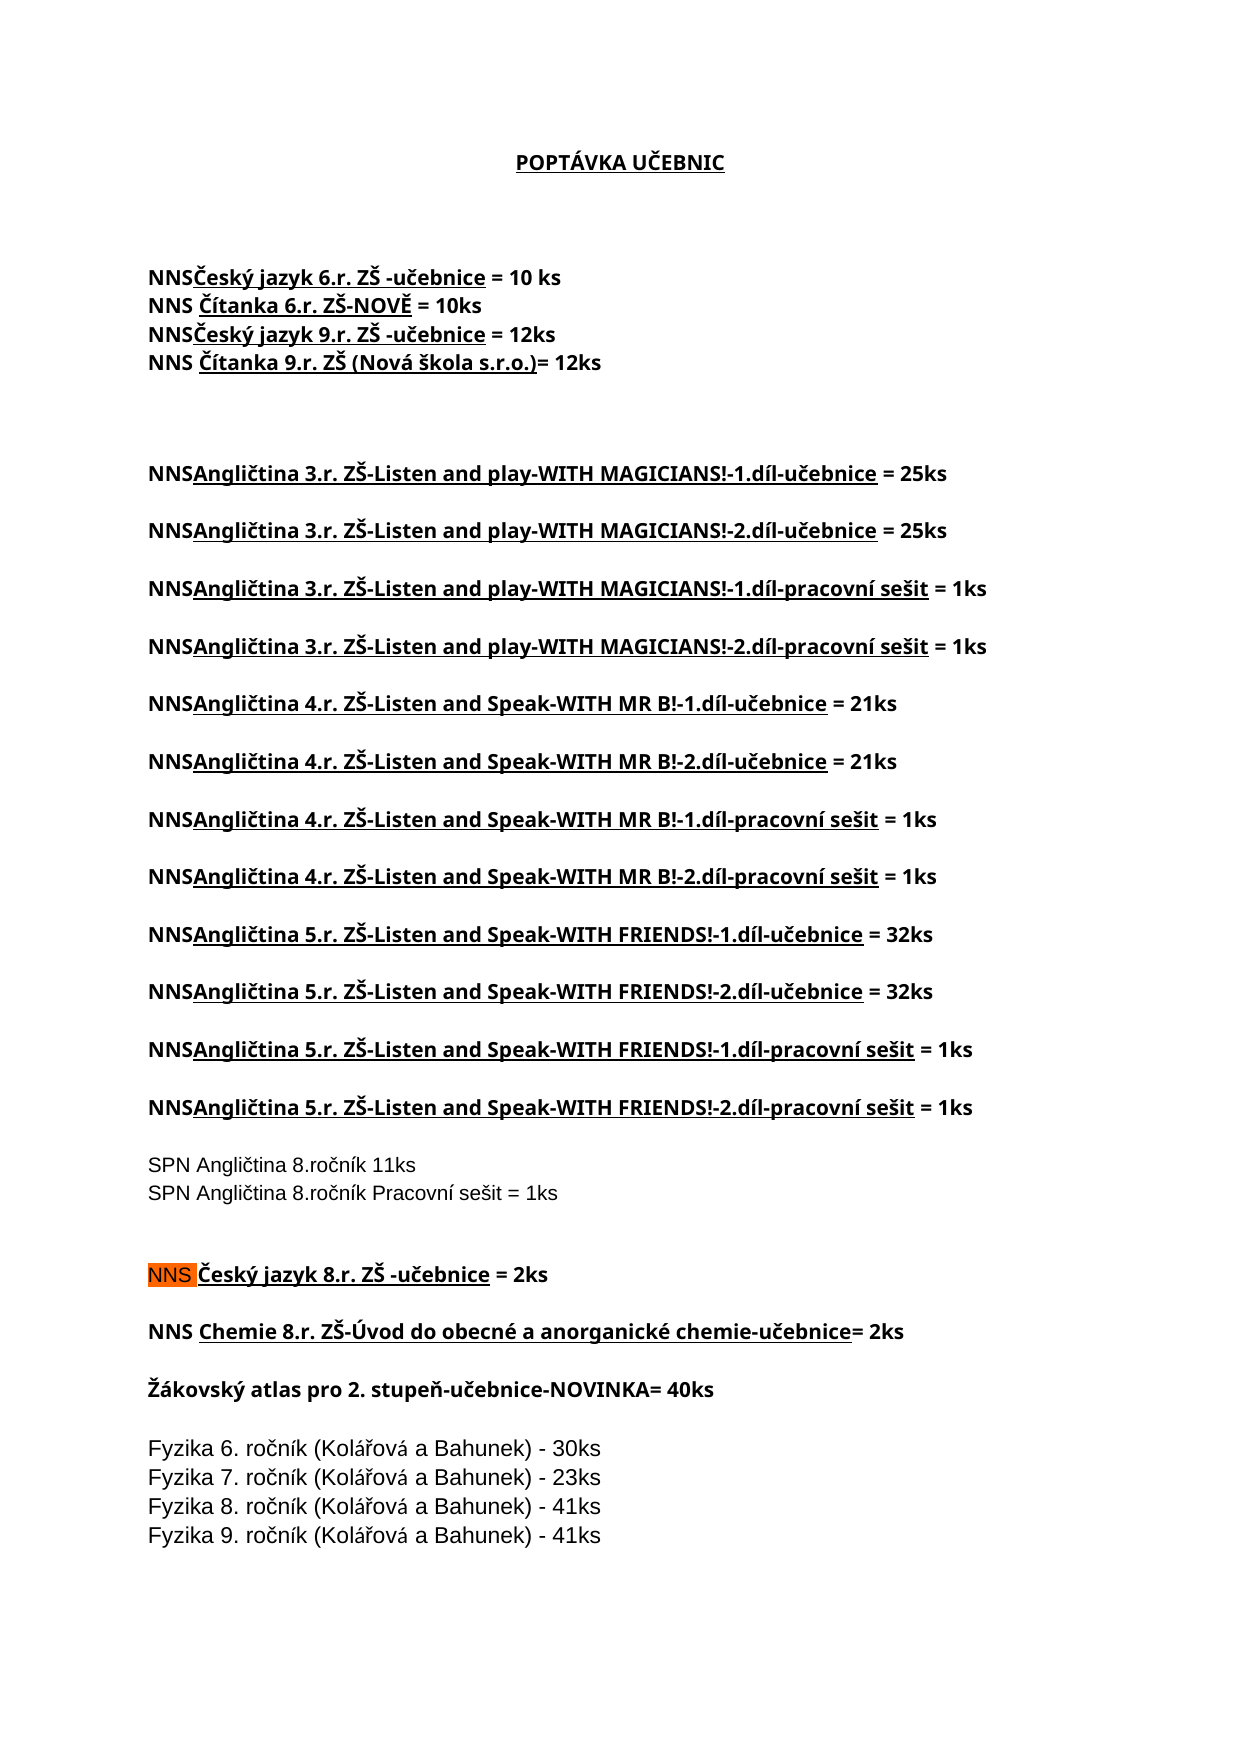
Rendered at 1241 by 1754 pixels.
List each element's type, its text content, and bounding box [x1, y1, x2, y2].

text NNSAngličtina 5.r. ZŠ-Listen and Speak-WITH FRIENDS!-1.díl-pracovní sešit = 1ks [148, 1035, 1093, 1063]
text NNSAngličtina 3.r. ZŠ-Listen and play-WITH MAGICIANS!-2.díl-pracovní sešit = 1ks [148, 632, 1093, 660]
text NNSČeský jazyk 6.r. ZŠ -učebnice = 10 ks NNS Čítanka 6.r. ZŠ-NOVĚ = 10ks NNSČeský jazyk 9.r. ZŠ -učebnice = 12ks NNS Čítanka 9.r. ZŠ (Nová škola s.r.o.)= 12ks [148, 263, 1093, 377]
text NNSAngličtina 3.r. ZŠ-Listen and play-WITH MAGICIANS!-1.díl-pracovní sešit = 1ks [148, 574, 1093, 603]
text NNSAngličtina 4.r. ZŠ-Listen and Speak-WITH MR B!-1.díl-učebnice = 21ks [148, 689, 1093, 718]
text NNSAngličtina 5.r. ZŠ-Listen and Speak-WITH FRIENDS!-2.díl-učebnice = 32ks [148, 977, 1093, 1006]
text SPN Angličtina 8.ročník 11ks SPN Angličtina 8.ročník Pracovní sešit = 1ks [148, 1150, 1093, 1207]
text NNSAngličtina 4.r. ZŠ-Listen and Speak-WITH MR B!-2.díl-učebnice = 21ks [148, 747, 1093, 776]
text NNSAngličtina 4.r. ZŠ-Listen and Speak-WITH MR B!-2.díl-pracovní sešit = 1ks [148, 862, 1093, 891]
text NNSAngličtina 3.r. ZŠ-Listen and play-WITH MAGICIANS!-1.díl-učebnice = 25ks [148, 459, 1093, 487]
text NNSAngličtina 5.r. ZŠ-Listen and Speak-WITH FRIENDS!-2.díl-pracovní sešit = 1ks [148, 1093, 1093, 1121]
text POPTÁVKA UČEBNIC [148, 148, 1093, 176]
text Žákovský atlas pro 2. stupeň-učebnice-NOVINKA= 40ks [148, 1375, 1093, 1403]
text NNSAngličtina 3.r. ZŠ-Listen and play-WITH MAGICIANS!-2.díl-učebnice = 25ks [148, 517, 1093, 545]
text NNS Český jazyk 8.r. ZŠ -učebnice = 2ks [148, 1236, 1093, 1288]
text Fyzika 6. ročník (Kolářová a Bahunek) - 30ks Fyzika 7. ročník (Kolářová a Bahunek) - 23ks Fyzika 8. ročník (Kolářová a Bahunek) - 41ks Fyzika 9. ročník (Kolářová a Bahunek) - 41ks [148, 1433, 1093, 1549]
text NNS Chemie 8.r. ZŠ-Úvod do obecné a anorganické chemie-učebnice= 2ks [148, 1317, 1093, 1346]
text NNSAngličtina 5.r. ZŠ-Listen and Speak-WITH FRIENDS!-1.díl-učebnice = 32ks [148, 920, 1093, 948]
text NNSAngličtina 4.r. ZŠ-Listen and Speak-WITH MR B!-1.díl-pracovní sešit = 1ks [148, 805, 1093, 833]
